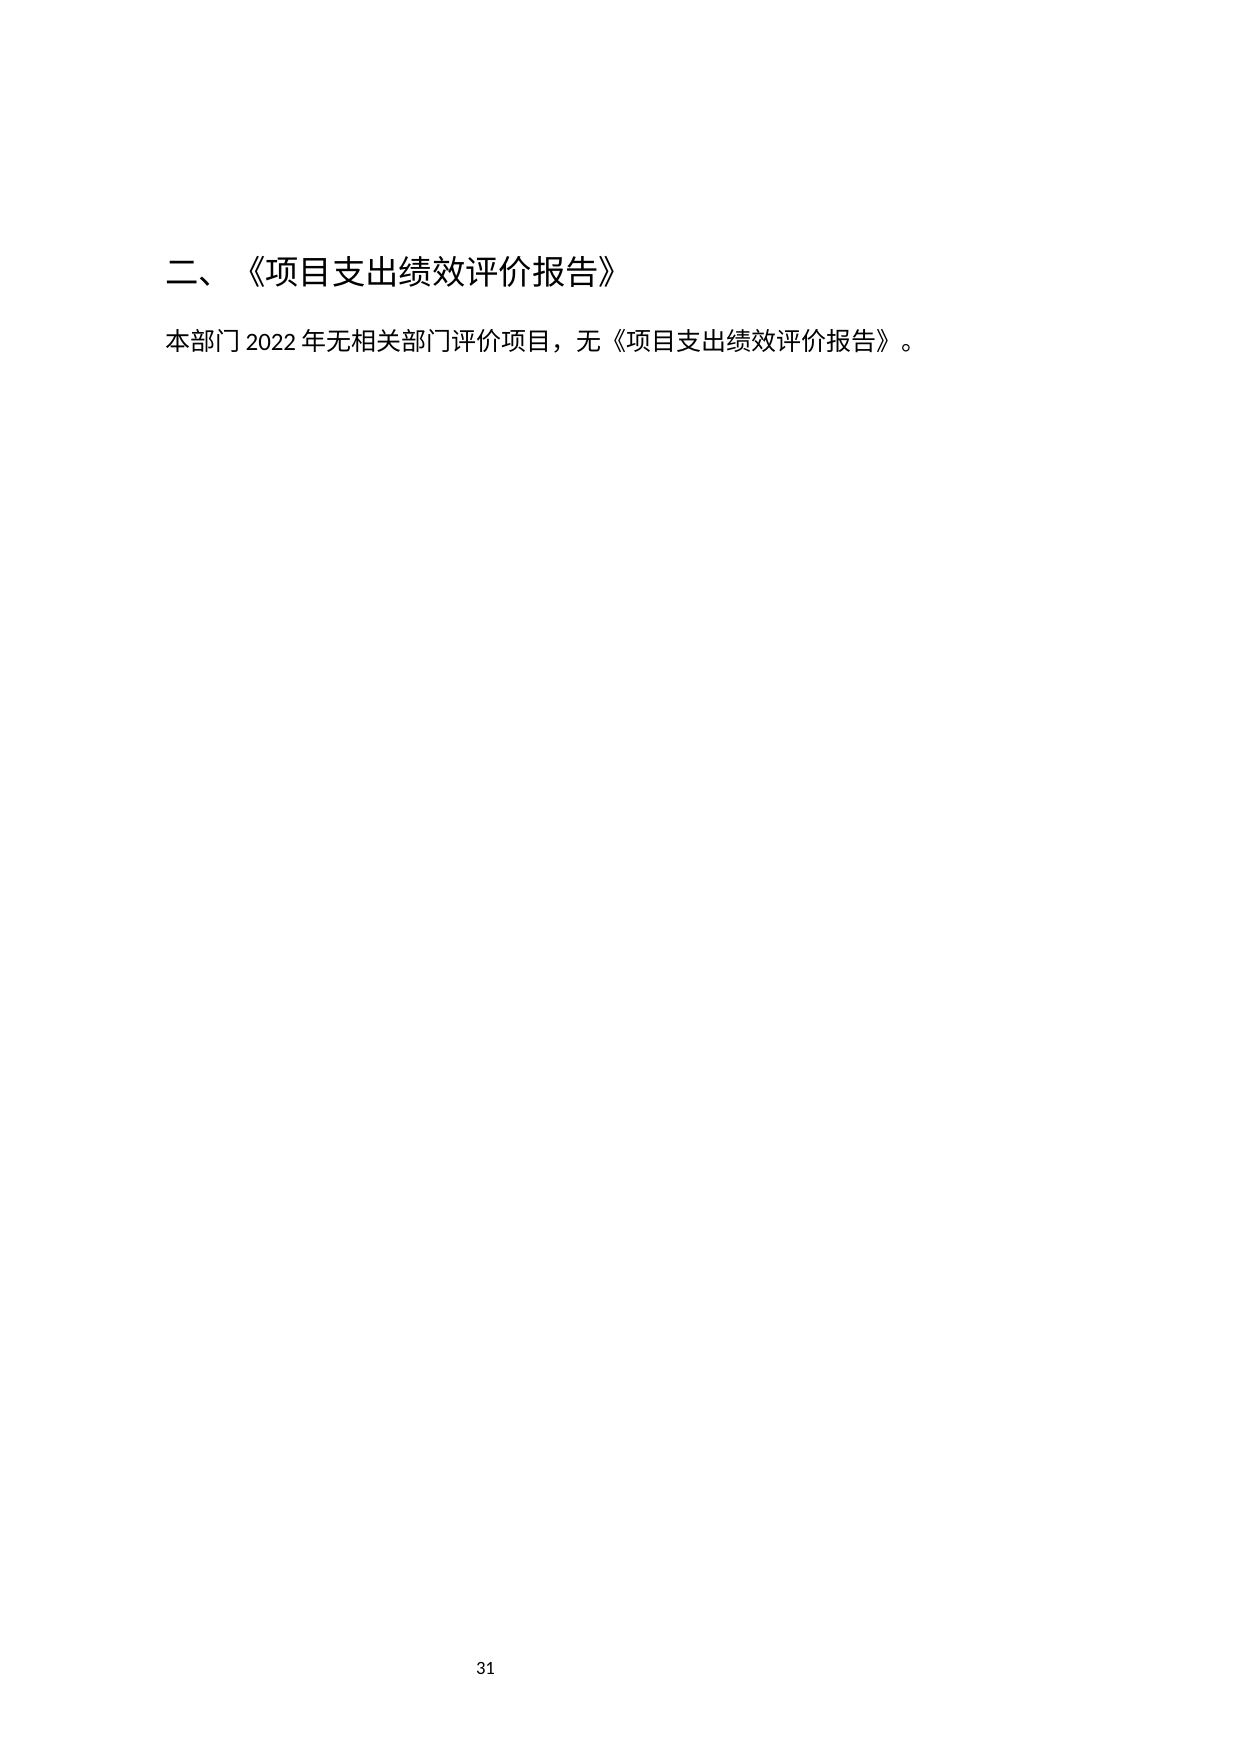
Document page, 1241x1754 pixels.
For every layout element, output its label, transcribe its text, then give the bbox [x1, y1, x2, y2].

text 本部门2022年无相关部门评价项目，无《项目支出绩效评价报告》。 [165, 321, 1087, 357]
subtitle 二、《项目支出绩效评价报告》 [165, 246, 1087, 294]
